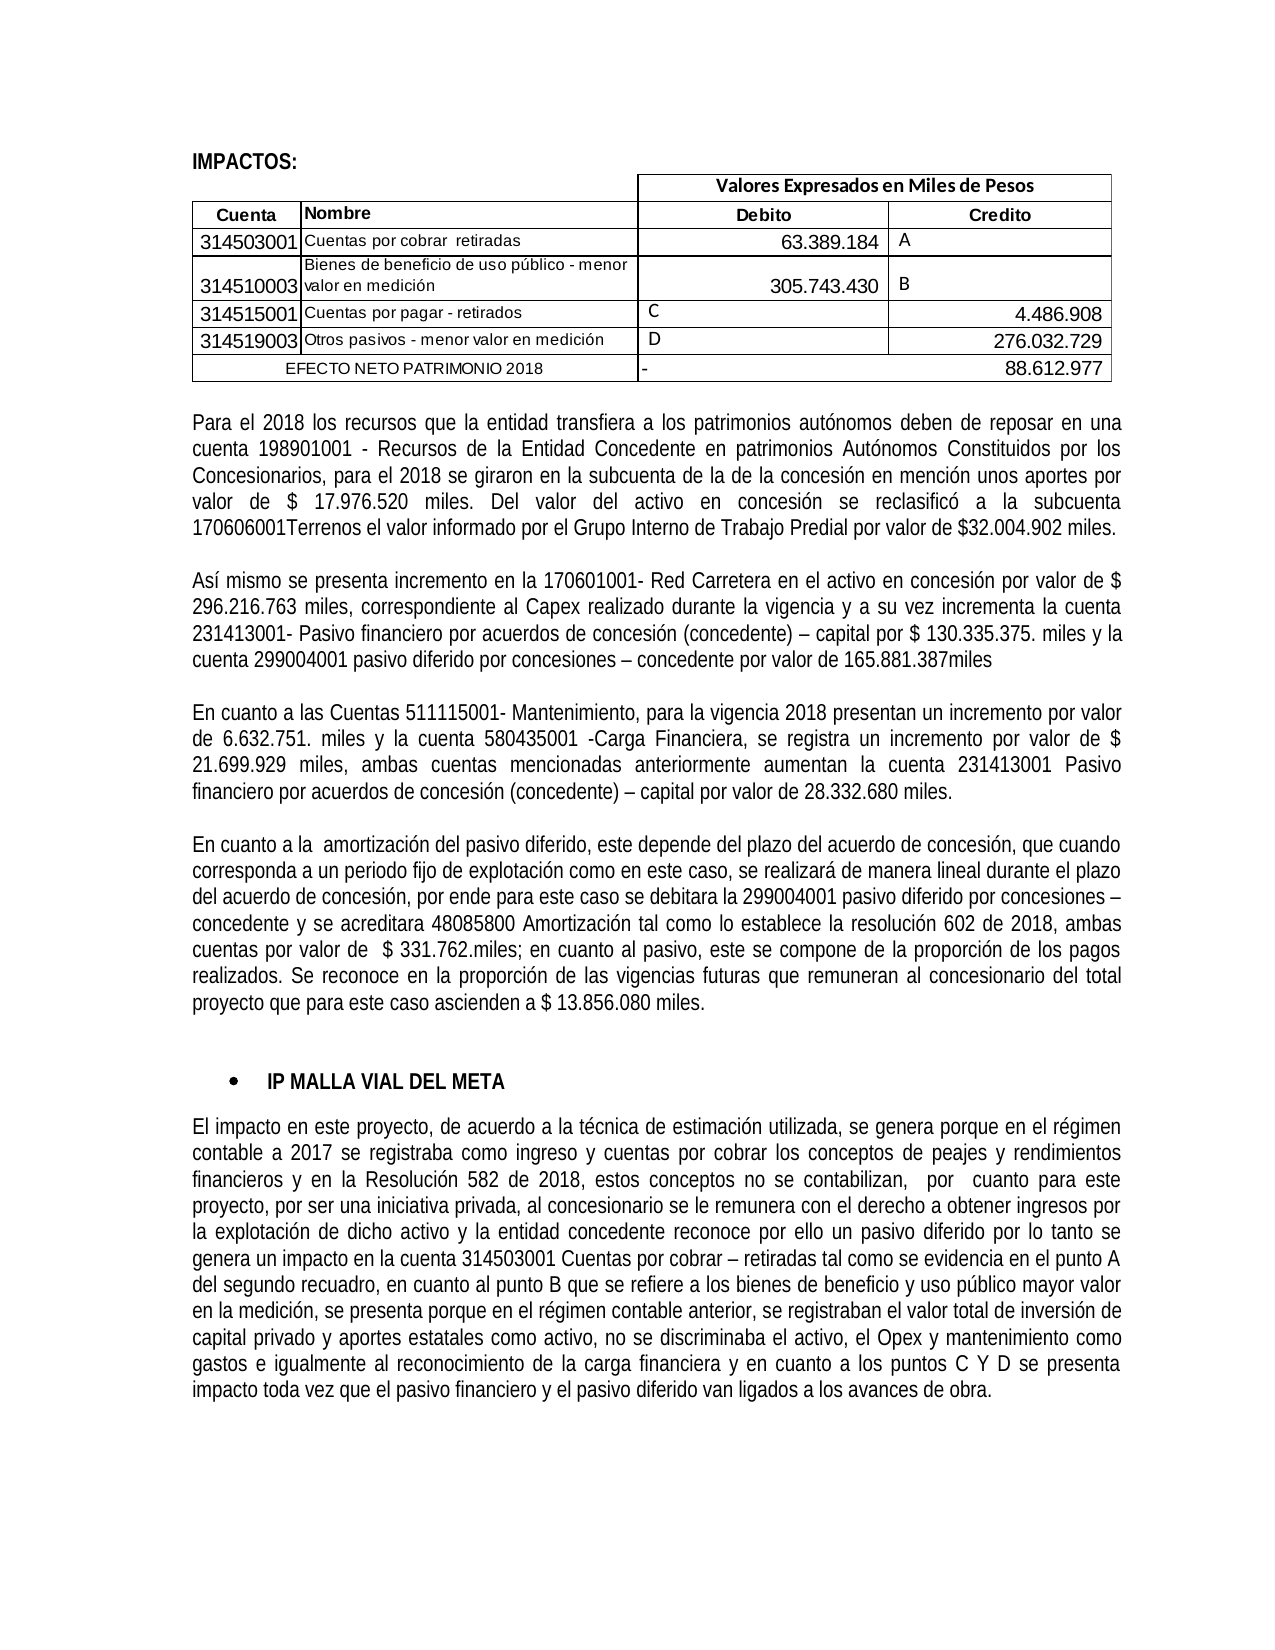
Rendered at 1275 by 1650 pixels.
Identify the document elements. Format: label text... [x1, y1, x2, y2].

text Así mismo se presenta incremento en la 170601001- Red Carretera en el activo en concesión por valor de $ 296.216.763 miles, correspondiente al Capex realizado durante la vigencia y a su vez incrementa la cuenta 231413001- Pasivo financiero por acuerdos de concesión (concedente) – capital por $ 130.335.375. miles y la cuenta 299004001 pasivo diferido por concesiones – concedente por valor de 165.881.387miles [192, 567, 1122, 672]
text En cuanto a la amortización del pasivo diferido, este depende del plazo del acuerdo de concesión, que cuando corresponda a un periodo fijo de explotación como en este caso, se realizará de manera lineal durante el plazo del acuerdo de concesión, por ende para este caso se debitara la 299004001 pasivo diferido por concesiones – concedente y se acreditara 48085800 Amortización tal como lo establece la resolución 602 de 2018, ambas cuentas por valor de $ 331.762.miles; en cuanto al pasivo, este se compone de la proporción de los pagos realizados. Se reconoce en la proporción de las vigencias futuras que remuneran al concesionario del total proyecto que para este caso ascienden a $ 13.856.080 miles. [192, 831, 1122, 1015]
text Para el 2018 los recursos que la entidad transfiera a los patrimonios autónomos deben de reposar en una cuenta 198901001 - Recursos de la Entidad Concedente en patrimonios Autónomos Constituidos por los Concesionarios, para el 2018 se giraron en la subcuenta de la de la concesión en mención unos aportes por valor de $ 17.976.520 miles. Del valor del activo en concesión se reclasificó a la subcuenta 170606001Terrenos el valor informado por el Grupo Interno de Trabajo Predial por valor de $32.004.902 miles. [192, 409, 1122, 541]
list IP MALLA VIAL DEL META [229, 1068, 1122, 1094]
text IMPACTOS: [192, 148, 1122, 382]
text El impacto en este proyecto, de acuerdo a la técnica de estimación utilizada, se genera porque en el régimen contable a 2017 se registraba como ingreso y cuentas por cobrar los conceptos de peajes y rendimientos financieros y en la Resolución 582 de 2018, estos conceptos no se contabilizan, por cuanto para este proyecto, por ser una iniciativa privada, al concesionario se le remunera con el derecho a obtener ingresos por la explotación de dicho activo y la entidad concedente reconoce por ello un pasivo diferido por lo tanto se genera un impacto en la cuenta 314503001 Cuentas por cobrar – retiradas tal como se evidencia en el punto A del segundo recuadro, en cuanto al punto B que se refiere a los bienes de beneficio y uso público mayor valor en la medición, se presenta porque en el régimen contable anterior, se registraban el valor total de inversión de capital privado y aportes estatales como activo, no se discriminaba el activo, el Opex y mantenimiento como gastos e igualmente al reconocimiento de la carga financiera y en cuanto a los puntos C Y D se presenta impacto toda vez que el pasivo financiero y el pasivo diferido van ligados a los avances de obra. [192, 1113, 1122, 1403]
text En cuanto a las Cuentas 511115001- Mantenimiento, para la vigencia 2018 presentan un incremento por valor de 6.632.751. miles y la cuenta 580435001 -Carga Financiera, se registra un incremento por valor de $ 21.699.929 miles, ambas cuentas mencionadas anteriormente aumentan la cuenta 231413001 Pasivo financiero por acuerdos de concesión (concedente) – capital por valor de 28.332.680 miles. [192, 699, 1122, 804]
